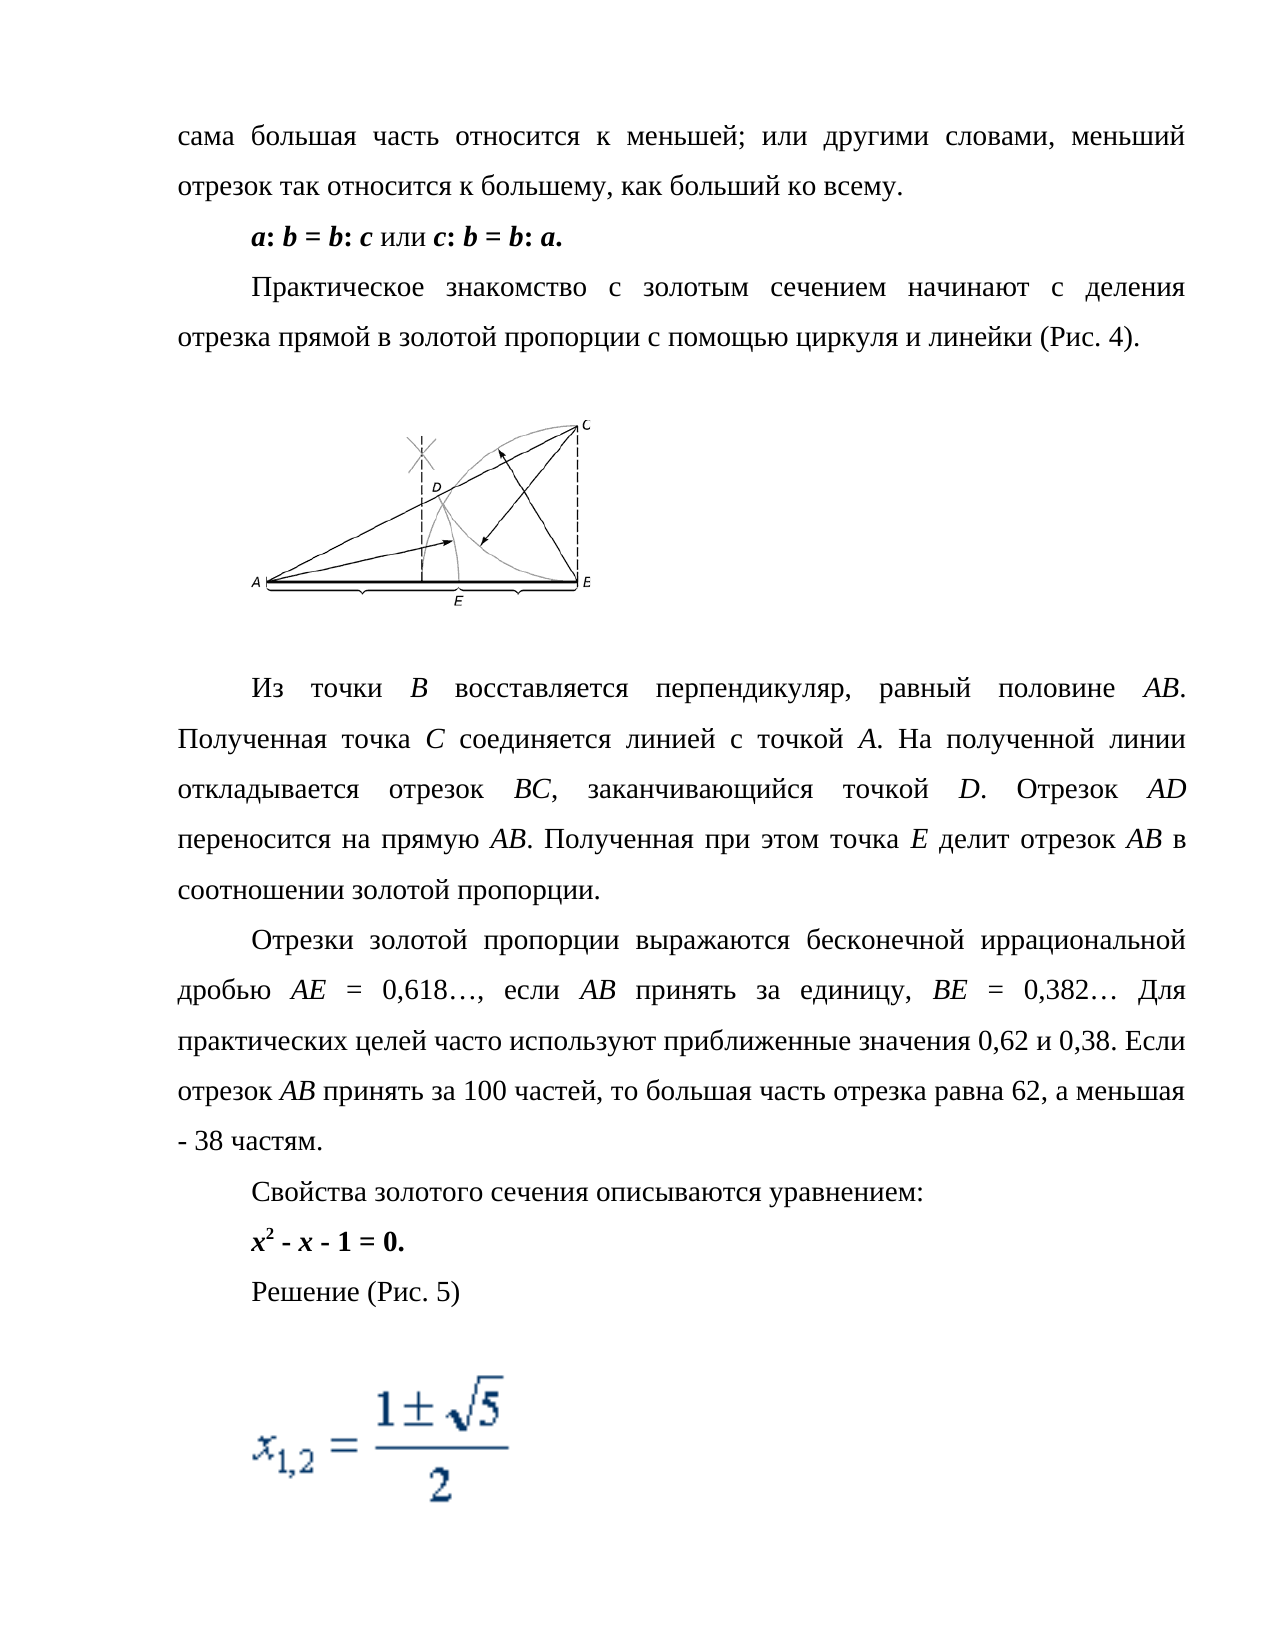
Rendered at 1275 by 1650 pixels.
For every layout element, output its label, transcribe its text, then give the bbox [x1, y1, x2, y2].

text Решение (Рис. 5) [177, 1274, 1186, 1308]
picture [251, 420, 590, 606]
text Из точки В восставляется перпендикуляр, равный половине АВ. Полученная точка С соединяется линией с точкой А. На полученной линии откладывается отрезок ВС, заканчивающийся точкой D. Отрезок AD переносится на прямую АВ. Полученная при этом точка Е делит отрезок АВ в соотношении золотой пропорции. [177, 671, 1186, 905]
text a: b = b: c или с: b = b: а. [177, 219, 1186, 252]
text Свойства золотого сечения описываются уравнением: [177, 1174, 1186, 1207]
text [177, 118, 1186, 202]
text Практическое знакомство с золотым сечением начинают с деления отрезка прямой в золотой пропорции с помощью циркуля и линейки (Рис. 4). [177, 269, 1186, 353]
text x2 - x - 1 = 0. [177, 1224, 1186, 1258]
text Отрезки золотой пропорции выражаются бесконечной иррациональной дробью AE = 0,618…, если АВ принять за единицу, ВЕ = 0,382… Для практических целей часто используют приближенные значения 0,62 и 0,38. Если отрезок АВ принять за 100 частей, то большая часть отрезка равна 62, а меньшая - 38 частям. [177, 922, 1186, 1157]
picture [251, 1375, 512, 1505]
